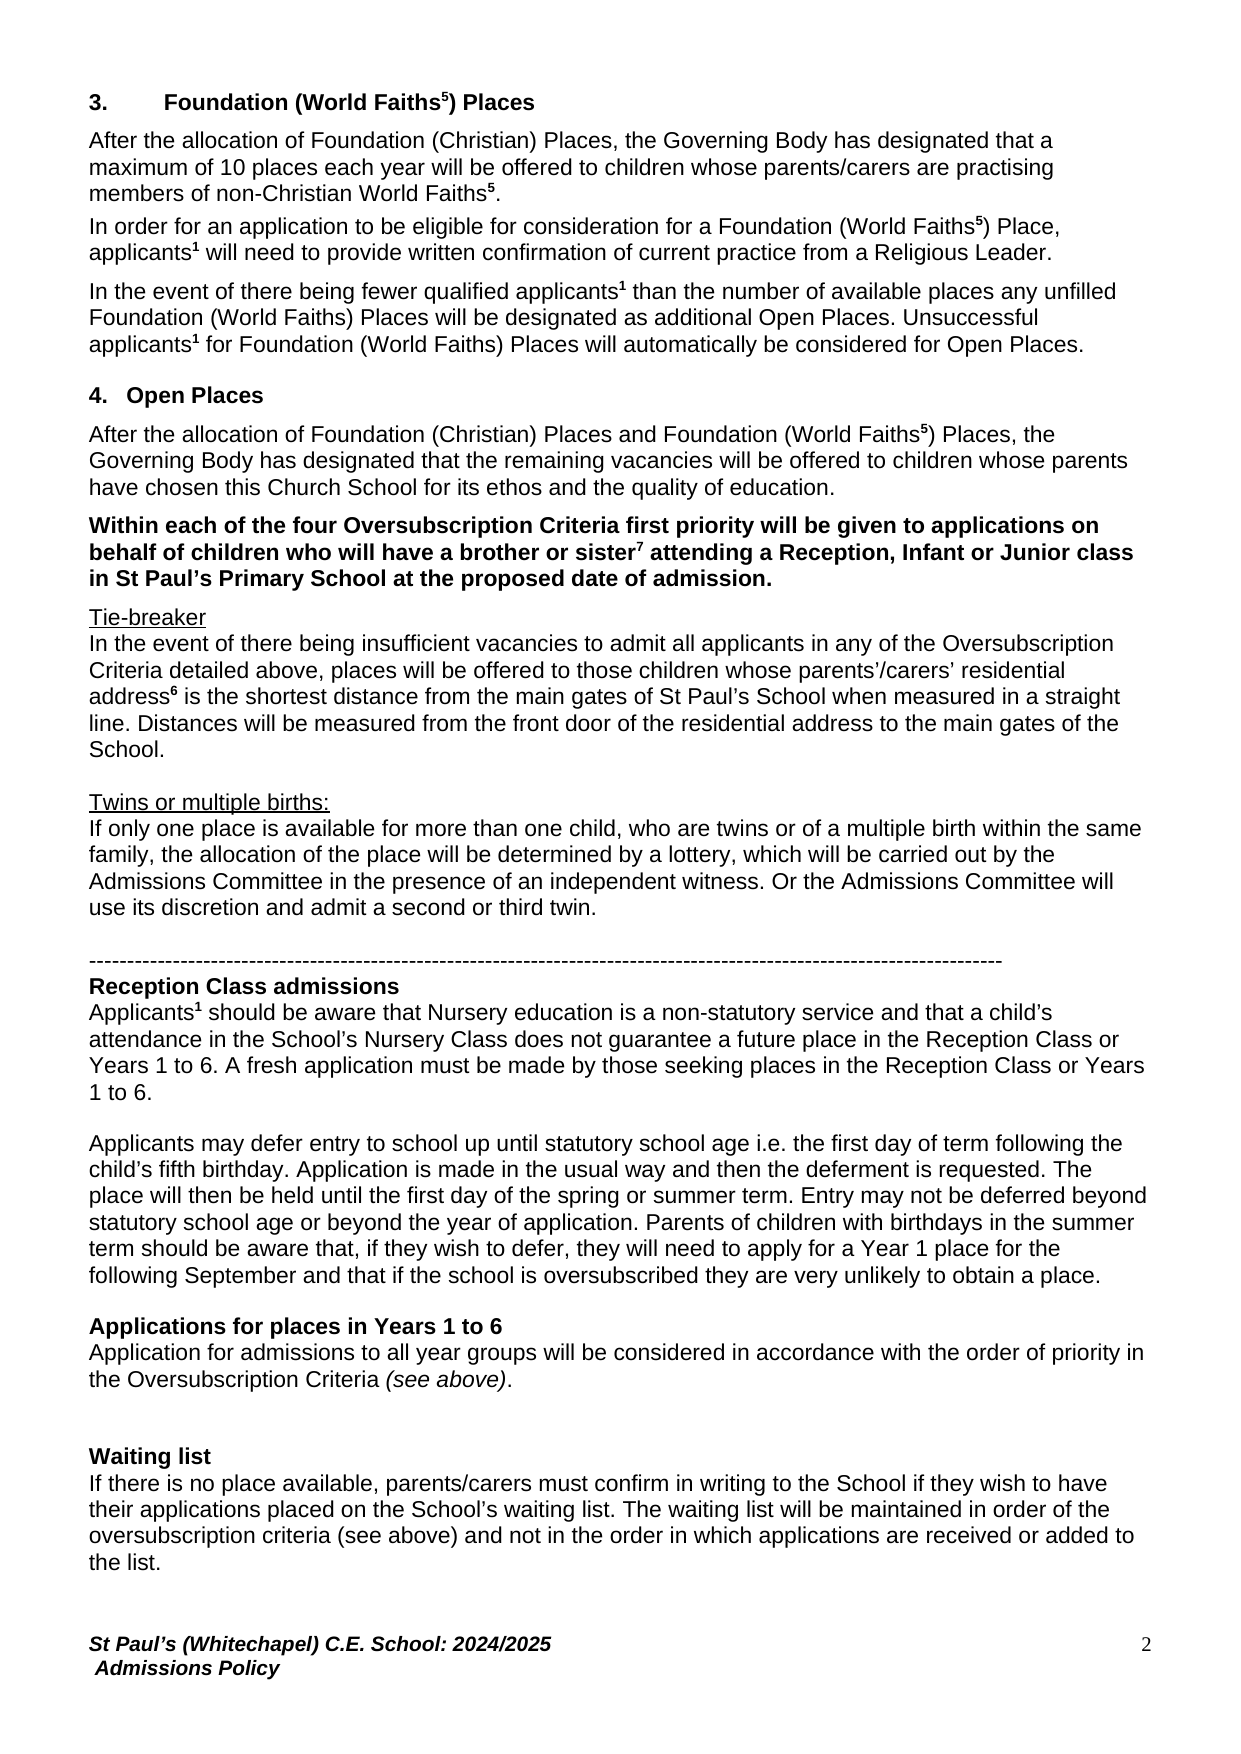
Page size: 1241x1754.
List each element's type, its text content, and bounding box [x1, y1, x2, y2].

text ------------------------------------------------------------------------------------------------------------------------ [89, 947, 1152, 973]
text After the allocation of Foundation (Christian) Places and Foundation (World Faiths5) Places, the Governing Body has designated that the remaining vacancies will be offered to children whose parents have chosen this Church School for its ethos and the quality of education. [89, 421, 1152, 500]
text Tie-breaker [89, 604, 1152, 630]
text If only one place is available for more than one child, who are twins or of a multiple birth within the same family, the allocation of the place will be determined by a lottery, which will be carried out by the Admissions Committee in the presence of an independent witness. Or the Admissions Committee will use its discretion and admit a second or third twin. [89, 815, 1152, 920]
text If there is no place available, parents/carers must confirm in writing to the School if they wish to have their applications placed on the School’s waiting list. The waiting list will be maintained in order of the oversubscription criteria (see above) and not in the order in which applications are received or added to the list. [89, 1470, 1152, 1575]
text 3. Foundation (World Faiths5) Places [89, 89, 1152, 115]
text In order for an application to be eligible for consideration for a Foundation (World Faiths5) Place, applicants1 will need to provide written confirmation of current practice from a Religious Leader. [89, 213, 1152, 266]
text In the event of there being insufficient vacancies to admit all applicants in any of the Oversubscription Criteria detailed above, places will be offered to those children whose parents’/carers’ residential address6 is the shortest distance from the main gates of St Paul’s School when measured in a straight line. Distances will be measured from the front door of the residential address to the main gates of the School. [89, 630, 1152, 762]
text Waiting list [89, 1443, 1152, 1470]
text After the allocation of Foundation (Christian) Places, the Governing Body has designated that a maximum of 10 places each year will be offered to children whose parents/carers are practising members of non-Christian World Faiths5. [89, 127, 1152, 207]
text Application for admissions to all year groups will be considered in accordance with the order of priority in the Oversubscription Criteria (see above). [89, 1339, 1152, 1392]
text Applications for places in Years 1 to 6 [89, 1313, 1152, 1339]
text Twins or multiple births: [89, 788, 1152, 815]
text 4. Open Places [89, 382, 1152, 408]
text Applicants1 should be aware that Nursery education is a non-statutory service and that a child’s attendance in the School’s Nursery Class does not guarantee a future place in the Reception Class or Years 1 to 6. A fresh application must be made by those seeking places in the Reception Class or Years 1 to 6. [89, 999, 1152, 1105]
text Reception Class admissions [89, 973, 1152, 999]
text Applicants may defer entry to school up until statutory school age i.e. the first day of term following the child’s fifth birthday. Application is made in the usual way and then the deferment is requested. The place will then be held until the first day of the spring or summer term. Entry may not be deferred beyond statutory school age or beyond the year of application. Parents of children with birthdays in the summer term should be aware that, if they wish to defer, they will need to apply for a Year 1 place for the following September and that if the school is oversubscribed they are very unlikely to obtain a place. [89, 1130, 1152, 1288]
text Within each of the four Oversubscription Criteria first priority will be given to applications on behalf of children who will have a brother or sister7 attending a Reception, Infant or Junior class in St Paul’s Primary School at the proposed date of admission. [89, 512, 1152, 592]
text In the event of there being fewer qualified applicants1 than the number of available places any unfilled Foundation (World Faiths) Places will be designated as additional Open Places. Unsuccessful applicants1 for Foundation (World Faiths) Places will automatically be considered for Open Places. [89, 278, 1152, 357]
